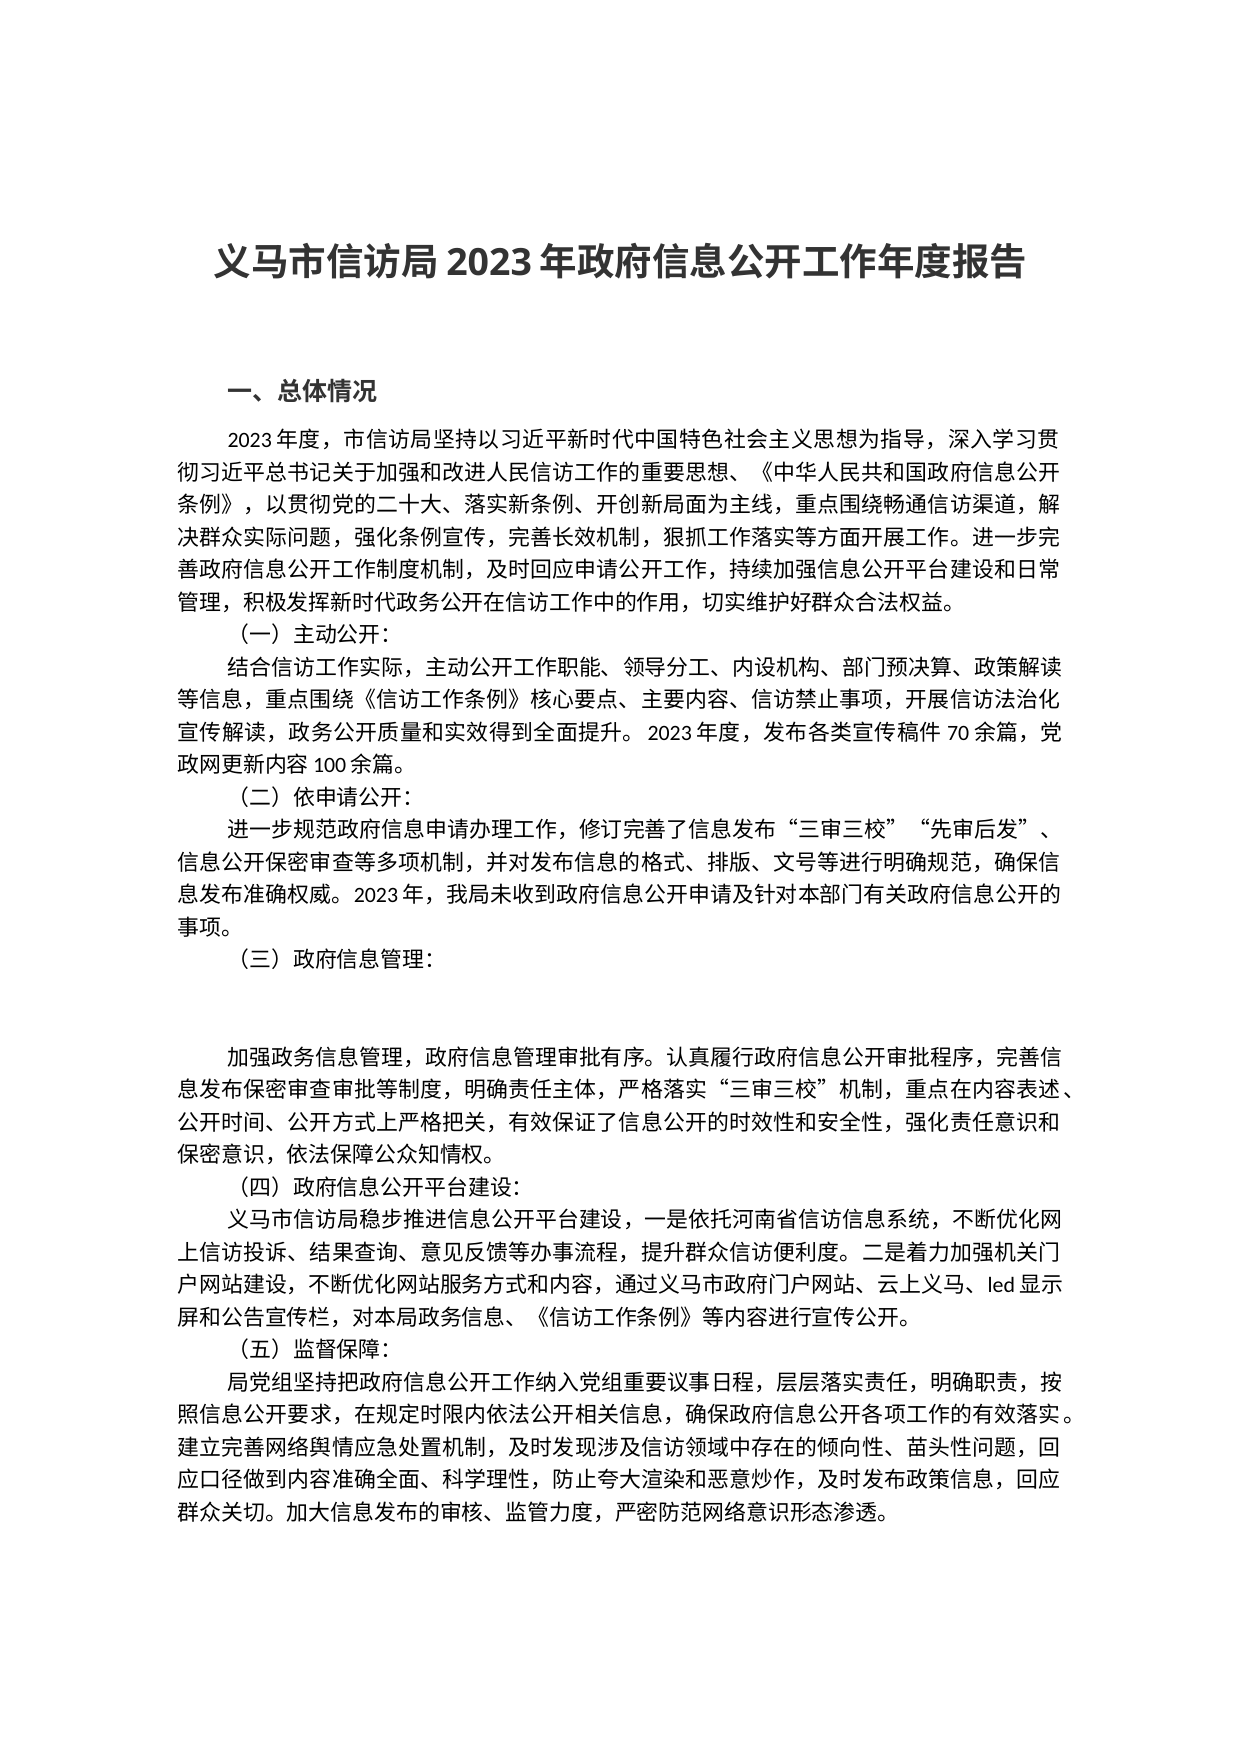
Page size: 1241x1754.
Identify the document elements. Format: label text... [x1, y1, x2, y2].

text 义马市信访局2023年政府信息公开工作年度报告 [177, 227, 1063, 292]
text （四）政府信息公开平台建设： [177, 1169, 1063, 1202]
text 一、总体情况 [177, 357, 1063, 422]
text 局党组坚持把政府信息公开工作纳入党组重要议事日程，层层落实责任，明确职责，按照信息公开要求，在规定时限内依法公开相关信息，确保政府信息公开各项工作的有效落实。建立完善网络舆情应急处置机制，及时发现涉及信访领域中存在的倾向性、苗头性问题，回应口径做到内容准确全面、科学理性，防止夸大渲染和恶意炒作，及时发布政策信息，回应群众关切。加大信息发布的审核、监管力度，严密防范网络意识形态渗透。 [177, 1364, 1063, 1527]
text 义马市信访局稳步推进信息公开平台建设，一是依托河南省信访信息系统，不断优化网上信访投诉、结果查询、意见反馈等办事流程，提升群众信访便利度。二是着力加强机关门户网站建设，不断优化网站服务方式和内容，通过义马市政府门户网站、云上义马、led显示屏和公告宣传栏，对本局政务信息、《信访工作条例》等内容进行宣传公开。 [177, 1202, 1063, 1332]
text （一）主动公开： [177, 617, 1063, 649]
text 2023年度，市信访局坚持以习近平新时代中国特色社会主义思想为指导，深入学习贯彻习近平总书记关于加强和改进人民信访工作的重要思想、《中华人民共和国政府信息公开条例》，以贯彻党的二十大、落实新条例、开创新局面为主线，重点围绕畅通信访渠道，解决群众实际问题，强化条例宣传，完善长效机制，狠抓工作落实等方面开展工作。进一步完善政府信息公开工作制度机制，及时回应申请公开工作，持续加强信息公开平台建设和日常管理，积极发挥新时代政务公开在信访工作中的作用，切实维护好群众合法权益。 [177, 422, 1063, 617]
text 加强政务信息管理，政府信息管理审批有序。认真履行政府信息公开审批程序，完善信息发布保密审查审批等制度，明确责任主体，严格落实“三审三校”机制，重点在内容表述、公开时间、公开方式上严格把关，有效保证了信息公开的时效性和安全性，强化责任意识和保密意识，依法保障公众知情权。 [177, 1039, 1063, 1169]
text （二）依申请公开： [177, 779, 1063, 812]
text 进一步规范政府信息申请办理工作，修订完善了信息发布“三审三校”“先审后发”、信息公开保密审查等多项机制，并对发布信息的格式、排版、文号等进行明确规范，确保信息发布准确权威。2023年，我局未收到政府信息公开申请及针对本部门有关政府信息公开的事项。 [177, 812, 1063, 942]
text 结合信访工作实际，主动公开工作职能、领导分工、内设机构、部门预决算、政策解读等信息，重点围绕《信访工作条例》核心要点、主要内容、信访禁止事项，开展信访法治化宣传解读，政务公开质量和实效得到全面提升。2023年度，发布各类宣传稿件70余篇，党政网更新内容100余篇。 [177, 649, 1063, 779]
text （三）政府信息管理： [177, 942, 1063, 974]
text （五）监督保障： [177, 1332, 1063, 1364]
